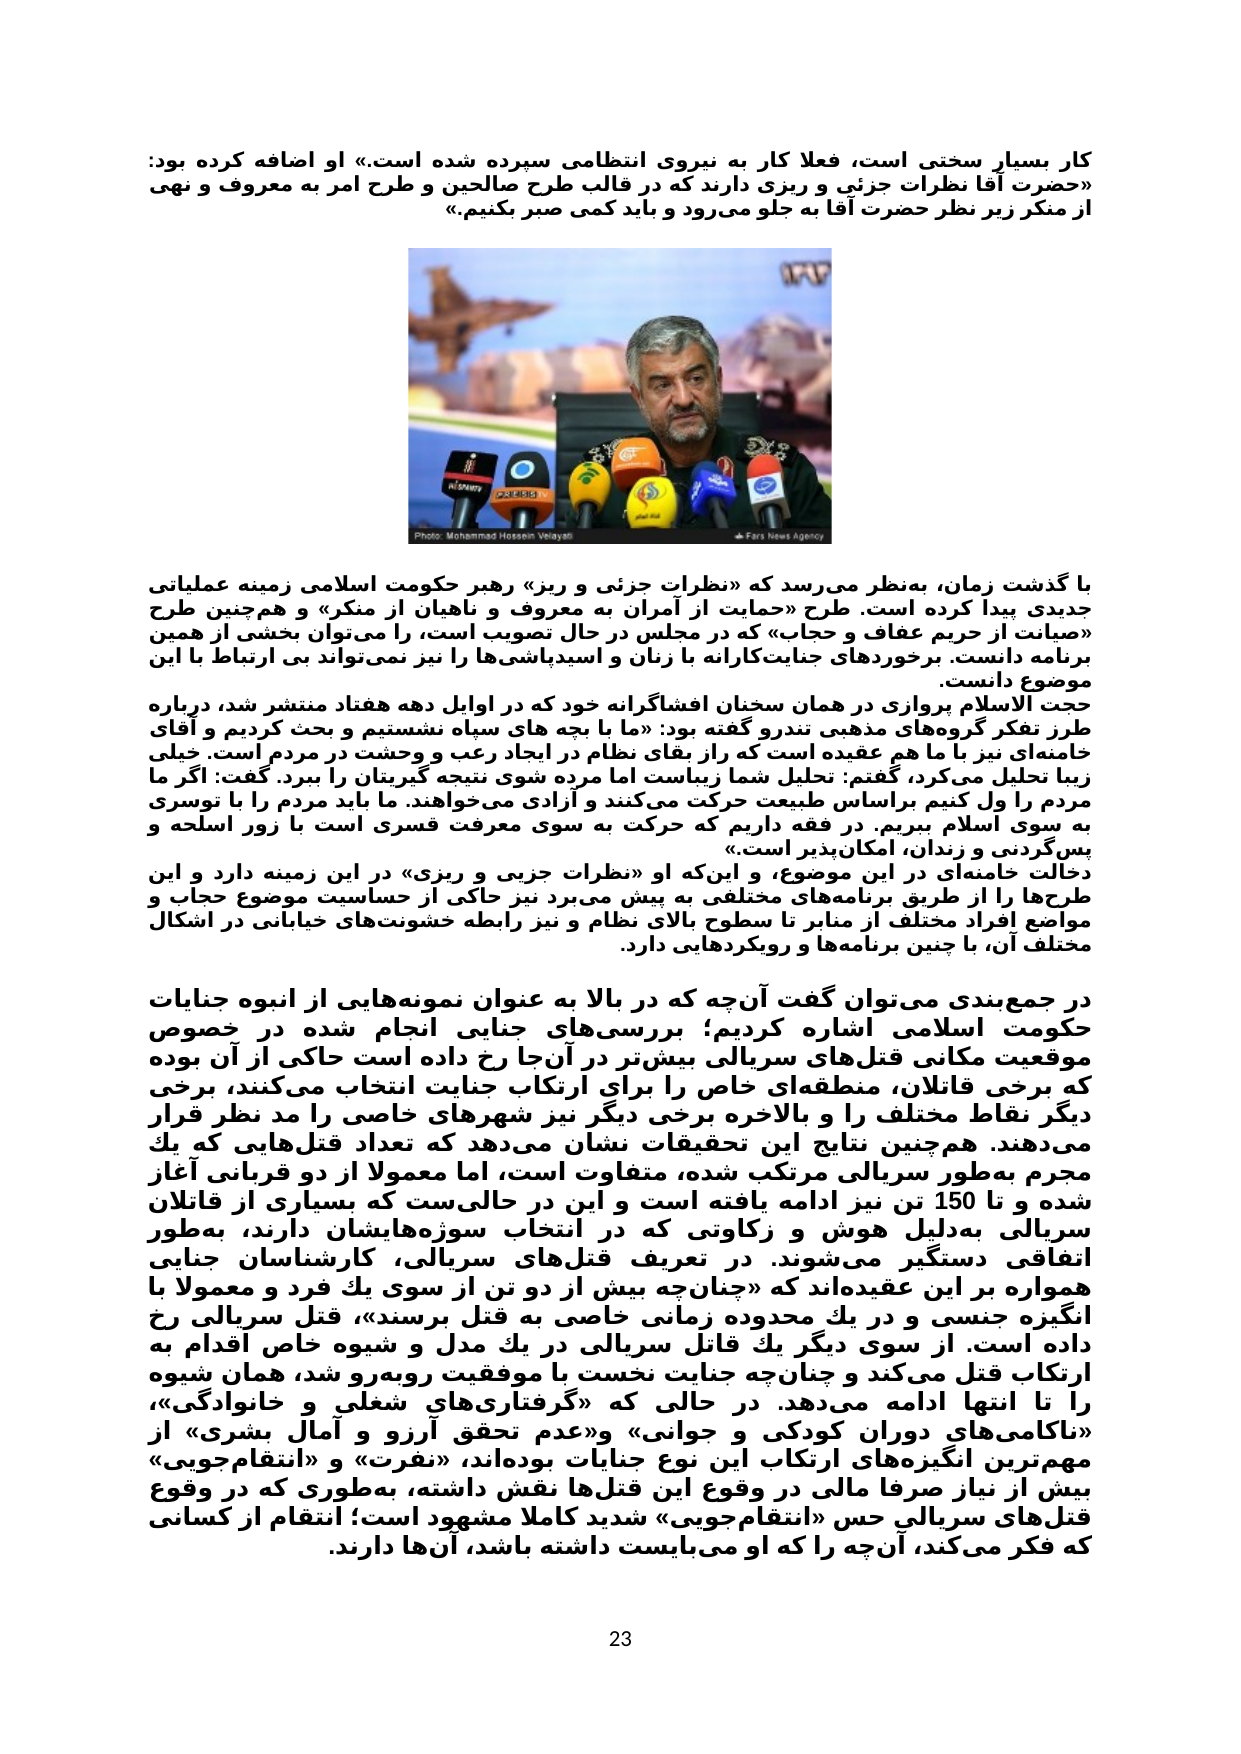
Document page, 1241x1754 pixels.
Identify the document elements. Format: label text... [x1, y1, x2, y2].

text در جمع‌بندی می‌توان گفت آن‌چه که در بالا به عنوان نمونه‌هایی از انبوه جنایات حکومت اسلامی اشاره کردیم؛ بررسی‌های جنایی انجام شده در خصوص موقعیت مكانی قتل‌های سریالی بیش‌تر در آن‌جا رخ داده است حاكی از آن بوده كه برخی قاتلان، منطقه‌ای خاص را برای ارتكاب جنایت انتخاب می‌كنند، برخی دیگر نقاط مختلف را و بالاخره برخی دیگر نیز شهرهای خاصی را مد نظر قرار می‌دهند. هم‌چنین نتایج این تحقیقات نشان می‌دهد كه تعداد قتل‌هایی كه یك مجرم به‌طور سریالی مرتكب شده، متفاوت است، اما معمولا از دو قربانی آغاز شده و تا 150 تن نیز ادامه یافته است و این در حالی‌ست كه بسیاری از قاتلان سریالی به‌دلیل هوش و زكاوتی كه در انتخاب سوژه‌هایشان دارند، به‌طور اتفاقی دستگیر می‌شوند. در تعریف قتل‌های سریالی، كارشناسان جنایی همواره بر این عقیده‌اند كه «چنان‌چه بیش از دو تن از سوی یك فرد و معمولا با انگیزه جنسی و در یك محدوده زمانی خاصی به قتل برسند»، قتل سریالی رخ داده است. از سوی دیگر یك قاتل سریالی در یك مدل و شیوه خاص اقدام به ارتكاب قتل می‌كند و چنان‌چه جنایت نخست با موفقیت روبه‌رو شد، همان شیوه را تا انتها ادامه می‌دهد. در حالی كه «گرفتاری‌های شغلی و خانوادگی»، «ناكامی‌های دوران كودكی و جوانی» و«عدم تحقق آرزو و آمال بشری» از مهم‌ترین انگیزه‌های ارتكاب این نوع جنایات بوده‌اند، «نفرت» و «انتقام‌جویی» بیش از نیاز صرفا مالی در وقوع این قتل‌ها نقش داشته، به‌طوری كه در وقوع قتل‌های سریالی حس «انتقام‌جویی» شدید كاملا مشهود است؛ انتقام از كسانی كه فكر می‌كند، آن‌چه را كه او می‌بایست داشته باشد، آن‌ها دارند. [148, 956, 1093, 1559]
text حجت الاسلام پروازی در همان سخنان افشاگرانه خود که در اوایل دهه هفتاد منتشر شد، درباره طرز تفکر گروه‌های مذهبی تندرو گفته بود: «ما با بچه های سپاه نشستیم و بحث کردیم و آقای خامنه‌ای نیز با ما هم عقیده است که راز بقای نظام در ایجاد رعب و وحشت در مردم است. خیلی زیبا تحلیل می‌کرد، گفتم: تحلیل شما زیباست اما مرده شوی نتیجه گیریتان را ببرد. گفت: اگر ما مردم را ول کنیم براساس طبیعت حرکت می‌کنند و آزادی می‌خواهند. ما باید مردم را با توسری به سوی اسلام ببریم. در فقه داریم که حرکت به سوی معرفت قسری است با زور اسلحه و پس‌گردنی و زندان، امکان‌پذیر است.» [148, 692, 1093, 860]
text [148, 148, 1093, 219]
text با گذشت زمان، به‌نظر می‌رسد که «نظرات جزئی و ریز» رهبر حکومت اسلامی زمینه عملیاتی جدیدی پیدا کرده است. طرح «حمایت از آمران به معروف و ناهیان از منکر» و هم‌چنین طرح «صیانت از حریم عفاف و حجاب» که در مجلس در حال تصویب است، را می‌توان بخشی از همین برنامه دانست. برخوردهای جنایت‌کارانه با زنان و اسیدپاشی‌ها را نیز نمی‌تواند بی ارتباط با این موضوع دانست. [148, 572, 1093, 692]
picture [408, 248, 832, 544]
text دخالت خامنه‌ای در این موضوع، و این‌که او «نظرات جزیی و ریزی» در این زمینه دارد و این طرح‌ها را از طریق برنامه‌های مختلفی به پیش می‌برد نیز حاکی از حساسیت موضوع حجاب و مواضع افراد مختلف از منابر تا سطوح بالای نظام و نیز رابطه خشونت‌های خیابانی در اشکال مختلف آن، با چنین برنامه‌ها و رویکرد‌هایی دارد. [148, 860, 1093, 956]
